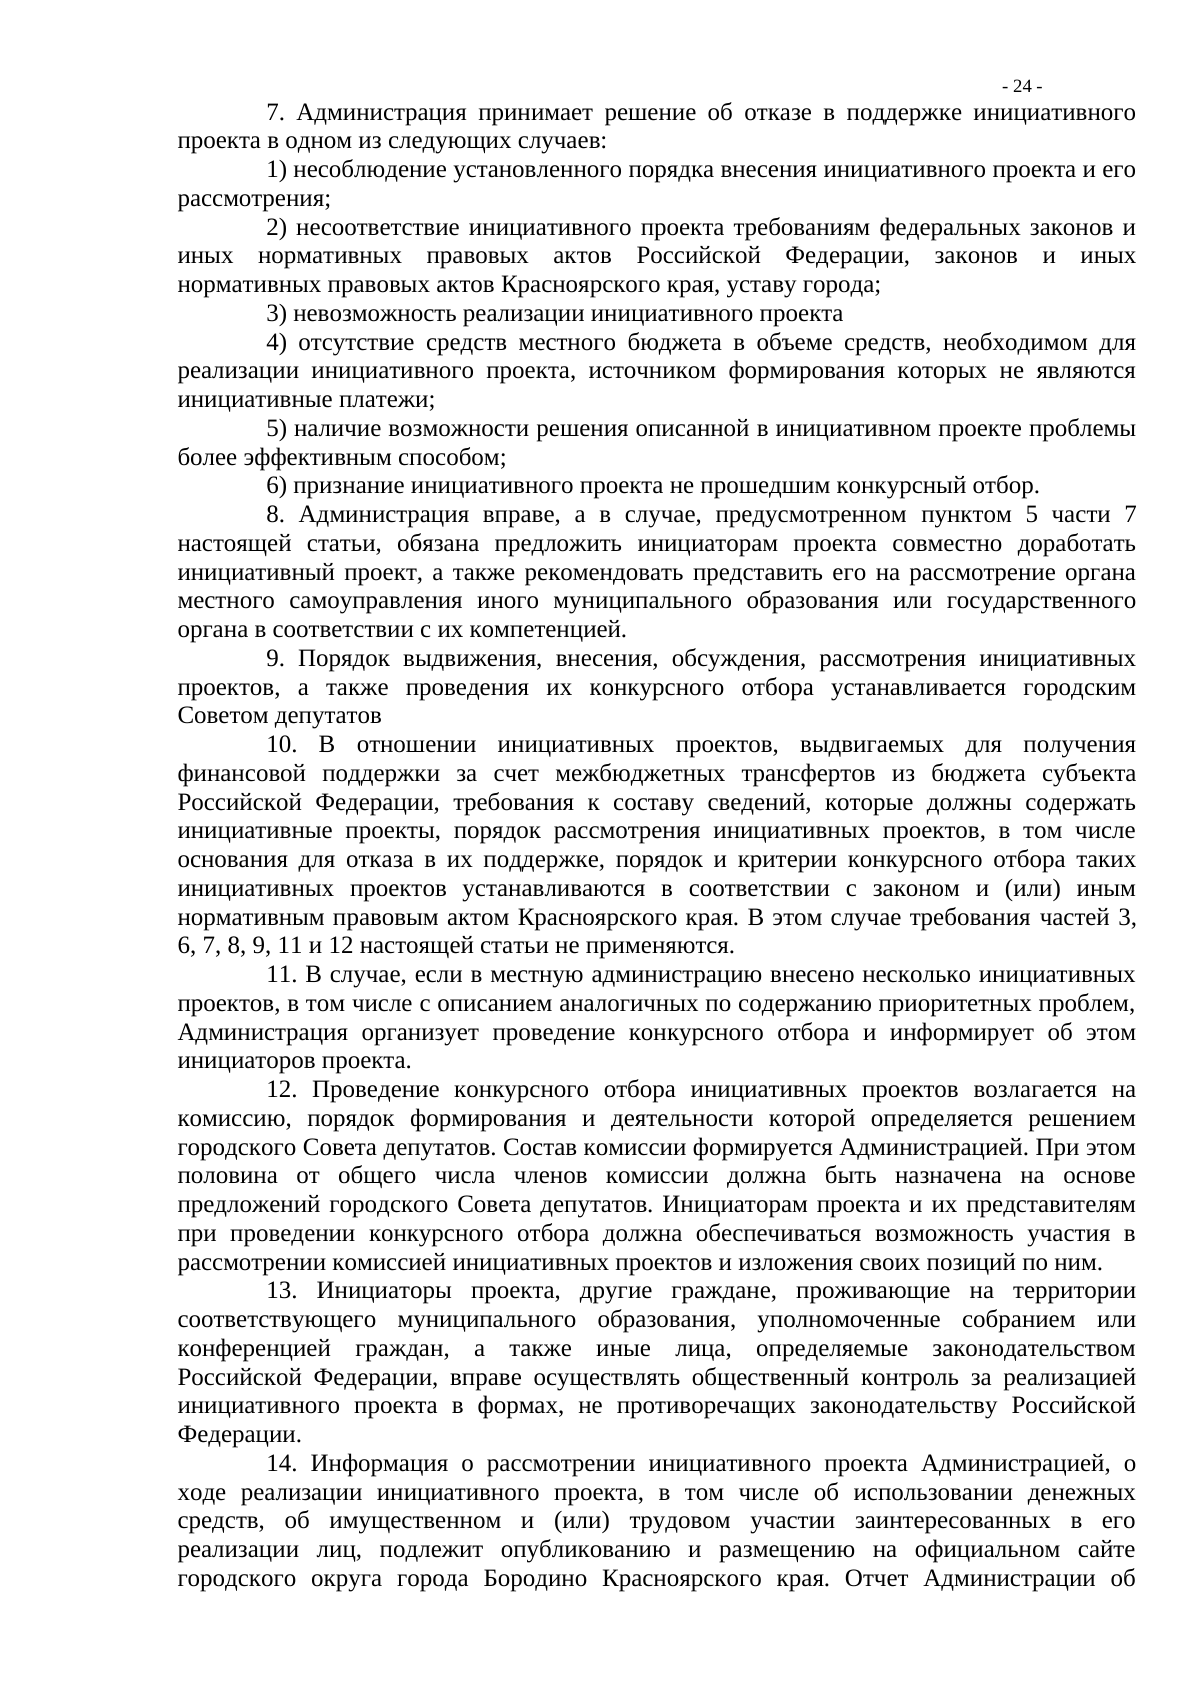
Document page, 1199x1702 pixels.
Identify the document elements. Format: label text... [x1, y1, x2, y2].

text 8. Администрация вправе, а в случае, предусмотренном пунктом 5 части 7 настоящей статьи, обязана предложить инициаторам проекта совместно доработать инициативный проект, а также рекомендовать представить его на рассмотрение органа местного самоуправления иного муниципального образования или государственного органа в соответствии с их компетенцией. [177, 499, 1137, 643]
text 4) отсутствие средств местного бюджета в объеме средств, необходимом для реализации инициативного проекта, источником формирования которых не являются инициативные платежи; [177, 327, 1137, 413]
text 13. Инициаторы проекта, другие граждане, проживающие на территории соответствующего муниципального образования, уполномоченные собранием или конференцией граждан, а также иные лица, определяемые законодательством Российской Федерации, вправе осуществлять общественный контроль за реализацией инициативного проекта в формах, не противоречащих законодательству Российской Федерации. [177, 1275, 1137, 1448]
text 12. Проведение конкурсного отбора инициативных проектов возлагается на комиссию, порядок формирования и деятельности которой определяется решением городского Совета депутатов. Состав комиссии формируется Администрацией. При этом половина от общего числа членов комиссии должна быть назначена на основе предложений городского Совета депутатов. Инициаторам проекта и их представителям при проведении конкурсного отбора должна обеспечиваться возможность участия в рассмотрении комиссией инициативных проектов и изложения своих позиций по ним. [177, 1074, 1137, 1275]
text 5) наличие возможности решения описанной в инициативном проекте проблемы более эффективным способом; [177, 413, 1137, 470]
text 3) невозможность реализации инициативного проекта [177, 298, 1137, 327]
text 10. В отношении инициативных проектов, выдвигаемых для получения финансовой поддержки за счет межбюджетных трансфертов из бюджета субъекта Российской Федерации, требования к составу сведений, которые должны содержать инициативные проекты, порядок рассмотрения инициативных проектов, в том числе основания для отказа в их поддержке, порядок и критерии конкурсного отбора таких инициативных проектов устанавливаются в соответствии с законом и (или) иным нормативным правовым актом Красноярского края. В этом случае требования частей 3, 6, 7, 8, 9, 11 и 12 настоящей статьи не применяются. [177, 729, 1137, 959]
text 7. Администрация принимает решение об отказе в поддержке инициативного проекта в одном из следующих случаев: [177, 97, 1137, 154]
text 2) несоответствие инициативного проекта требованиям федеральных законов и иных нормативных правовых актов Российской Федерации, законов и иных нормативных правовых актов Красноярского края, уставу города; [177, 212, 1137, 298]
text 6) признание инициативного проекта не прошедшим конкурсный отбор. [177, 470, 1137, 499]
text 1) несоблюдение установленного порядка внесения инициативного проекта и его рассмотрения; [177, 154, 1137, 212]
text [177, 1448, 1137, 1592]
text 11. В случае, если в местную администрацию внесено несколько инициативных проектов, в том числе с описанием аналогичных по содержанию приоритетных проблем, Администрация организует проведение конкурсного отбора и информирует об этом инициаторов проекта. [177, 959, 1137, 1074]
text 9. Порядок выдвижения, внесения, обсуждения, рассмотрения инициативных проектов, а также проведения их конкурсного отбора устанавливается городским Советом депутатов [177, 643, 1137, 729]
